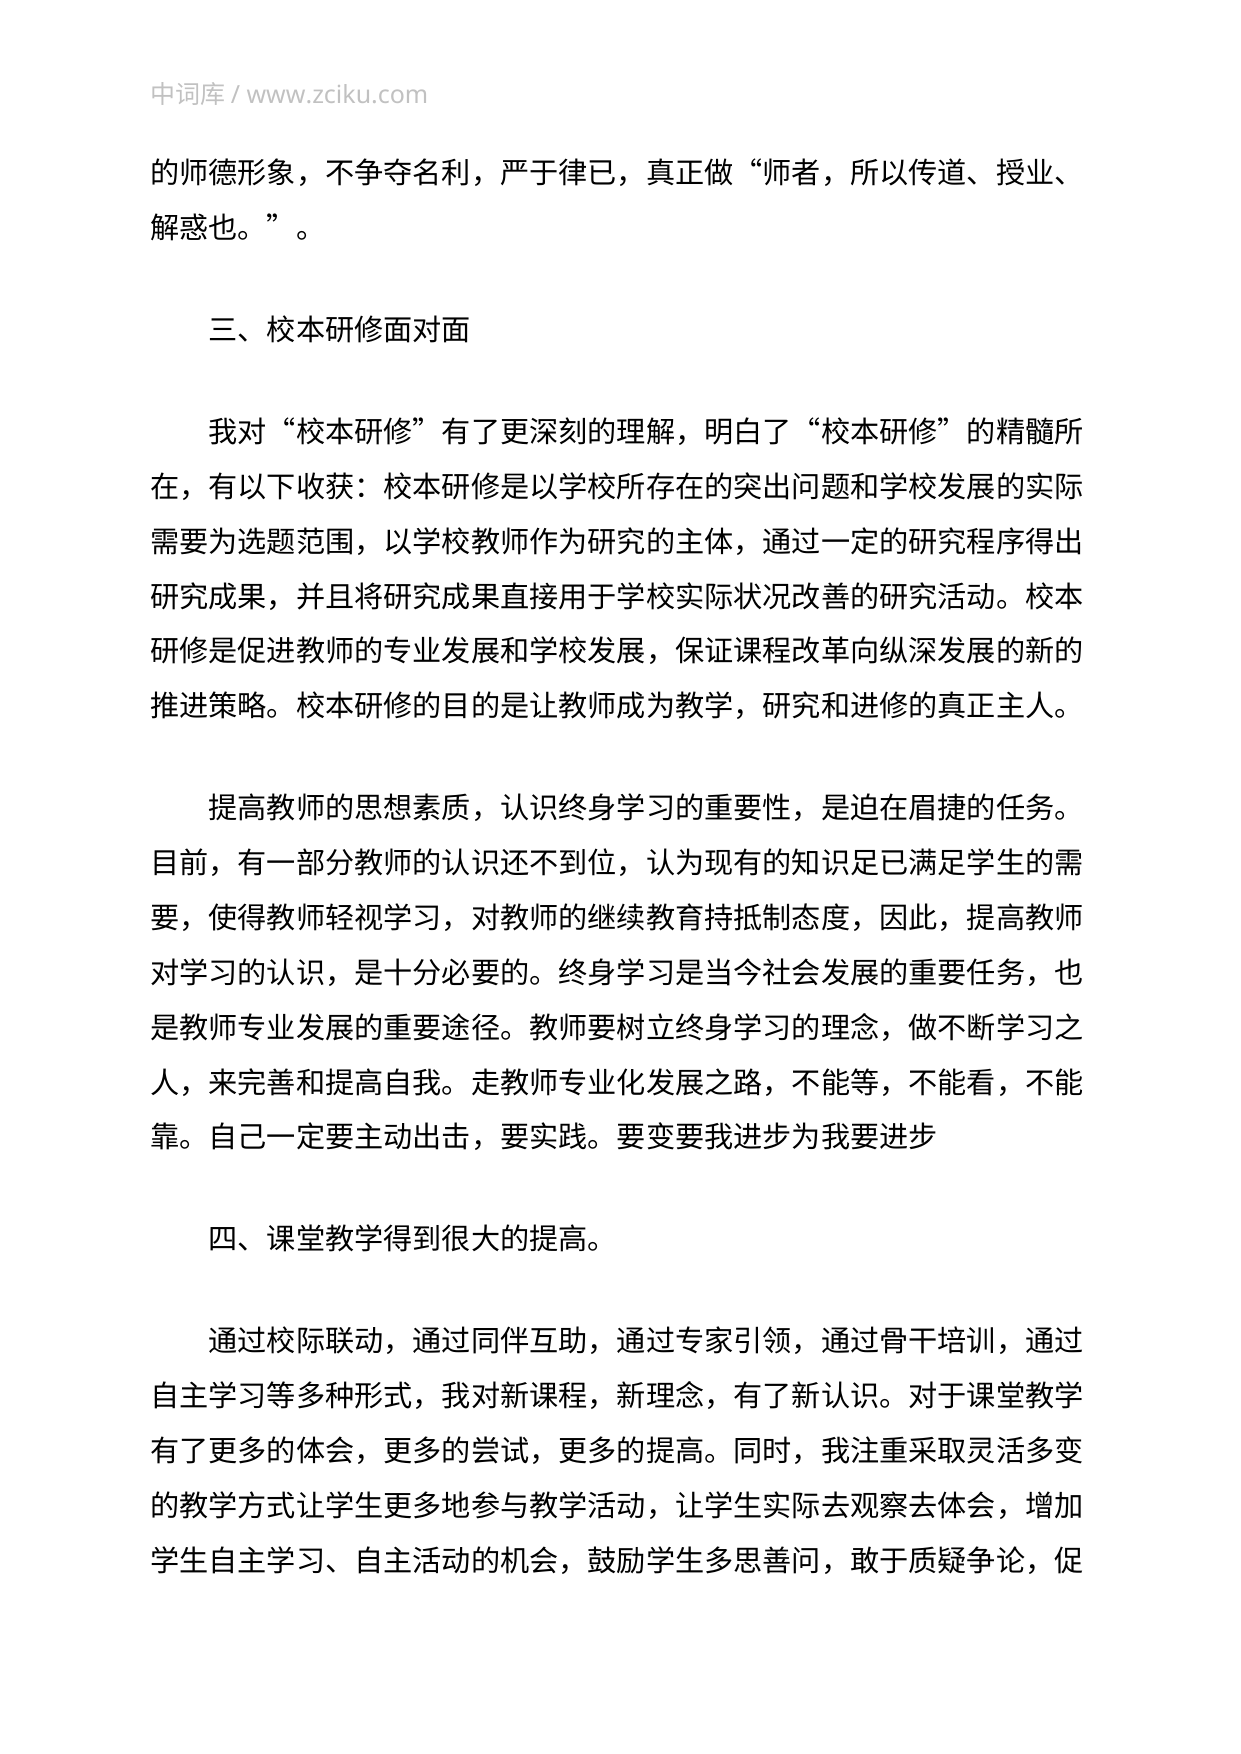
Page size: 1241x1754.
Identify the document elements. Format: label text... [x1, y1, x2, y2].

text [150, 1318, 1090, 1579]
text 三、校本研修面对面 [150, 307, 1090, 349]
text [150, 150, 1090, 247]
text 我对“校本研修”有了更深刻的理解，明白了“校本研修”的精髓所在，有以下收获：校本研修是以学校所存在的突出问题和学校发展的实际需要为选题范围，以学校教师作为研究的主体，通过一定的研究程序得出研究成果，并且将研究成果直接用于学校实际状况改善的研究活动。校本研修是促进教师的专业发展和学校发展，保证课程改革向纵深发展的新的推进策略。校本研修的目的是让教师成为教学，研究和进修的真正主人。 [150, 408, 1090, 725]
text 提高教师的思想素质，认识终身学习的重要性，是迫在眉捷的任务。目前，有一部分教师的认识还不到位，认为现有的知识足已满足学生的需要，使得教师轻视学习，对教师的继续教育持抵制态度，因此，提高教师对学习的认识，是十分必要的。终身学习是当今社会发展的重要任务，也是教师专业发展的重要途径。教师要树立终身学习的理念，做不断学习之人，来完善和提高自我。走教师专业化发展之路，不能等，不能看，不能靠。自己一定要主动出击，要实践。要变要我进步为我要进步 [150, 785, 1090, 1156]
text 四、课堂教学得到很大的提高。 [150, 1216, 1090, 1258]
